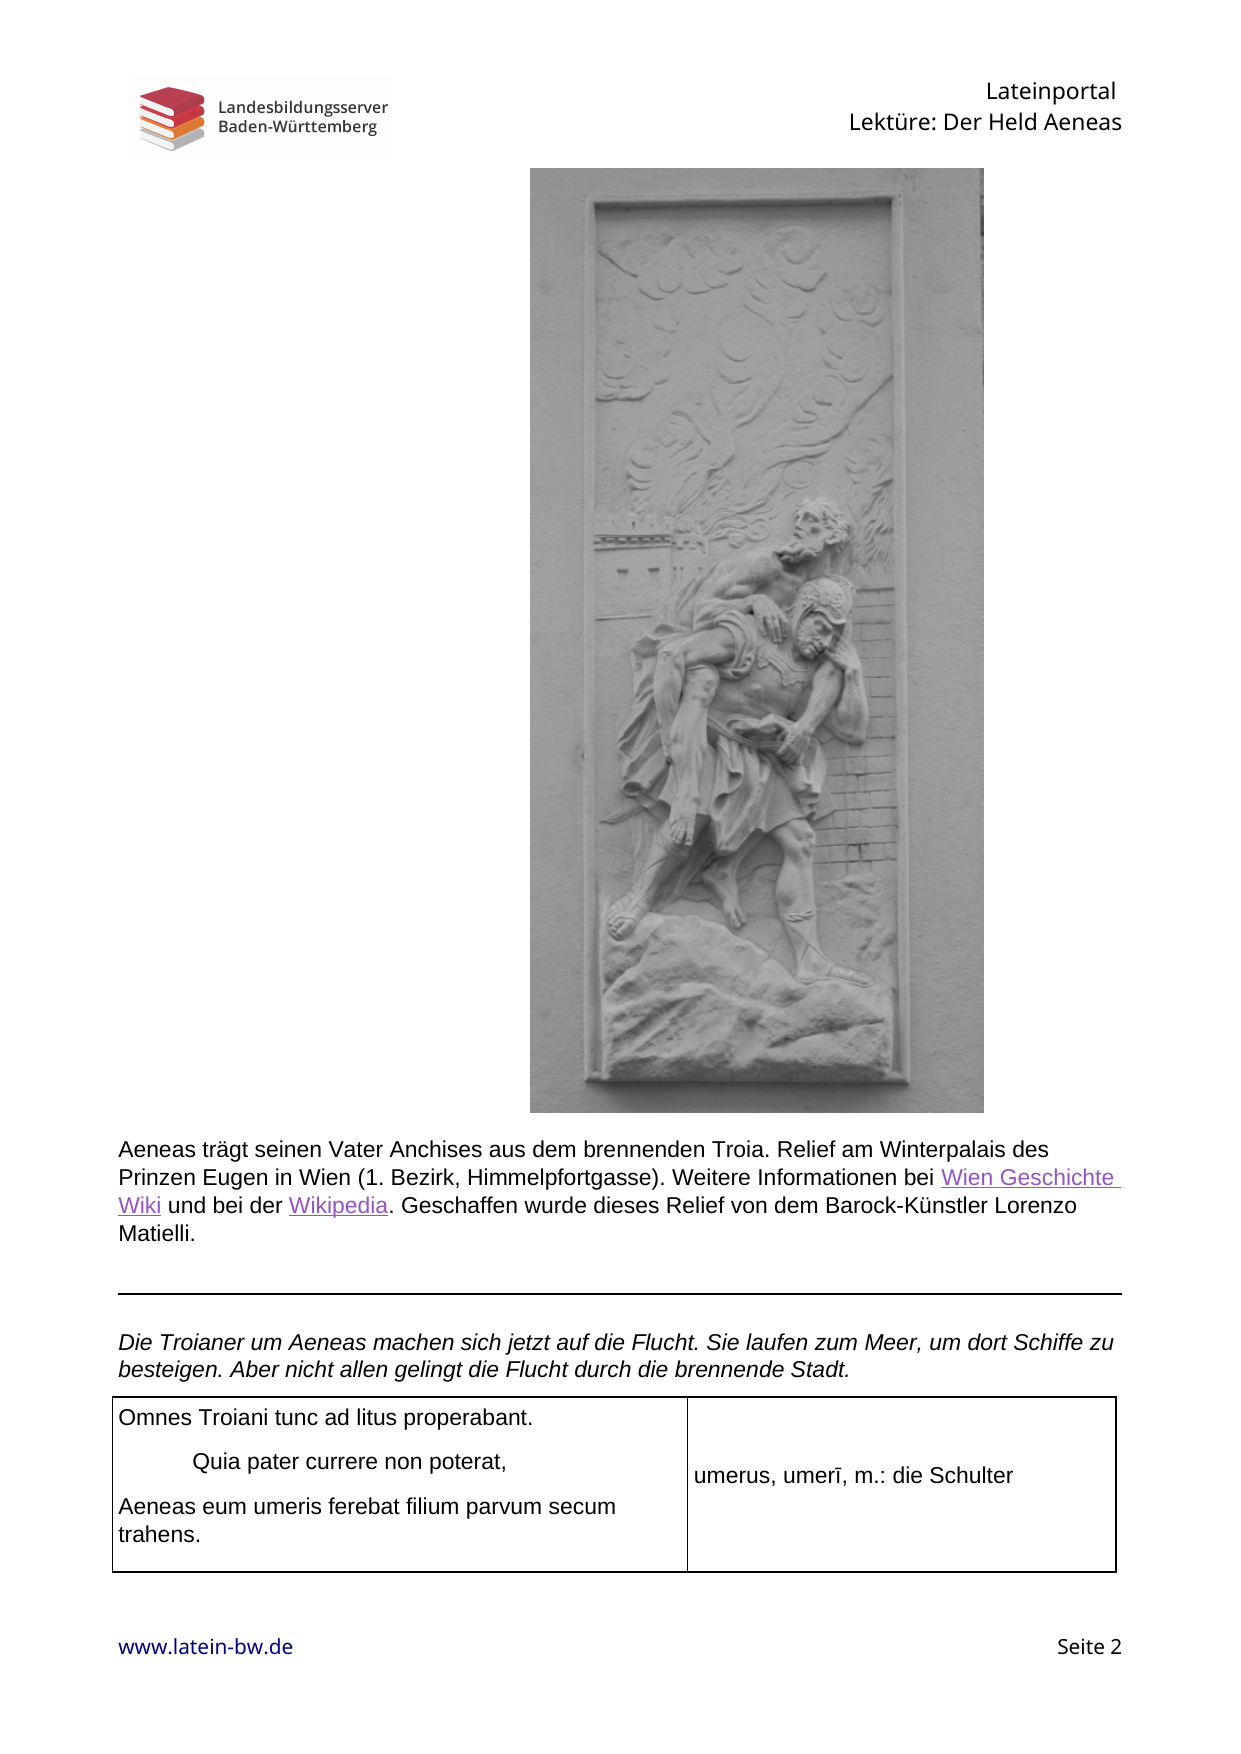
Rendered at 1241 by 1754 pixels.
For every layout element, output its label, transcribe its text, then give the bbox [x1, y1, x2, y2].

text Aeneas trägt seinen Vater Anchises aus dem brennenden Troia. Relief am Winterpalais des Prinzen Eugen in Wien (1. Bezirk, Himmelpfortgasse). Weitere Informationen bei Wien Geschichte Wiki und bei der Wikipedia. Geschaffen wurde dieses Relief von dem Barock-Künstler Lorenzo Matielli. [118, 1136, 1122, 1247]
table_header umerus, umerī, m.: die Schulter [688, 1398, 1115, 1571]
picture [530, 168, 984, 1113]
text Die Troianer um Aeneas machen sich jetzt auf die Flucht. Sie laufen zum Meer, um dort Schiffe zu besteigen. Aber nicht allen gelingt die Flucht durch die brennende Stadt. [118, 1328, 1122, 1383]
picture [129, 75, 392, 159]
table_header Omnes Troiani tunc ad litus properabant. Quia pater currere non poterat, Aeneas eum umeris ferebat filium parvum secum trahens. [113, 1398, 687, 1571]
